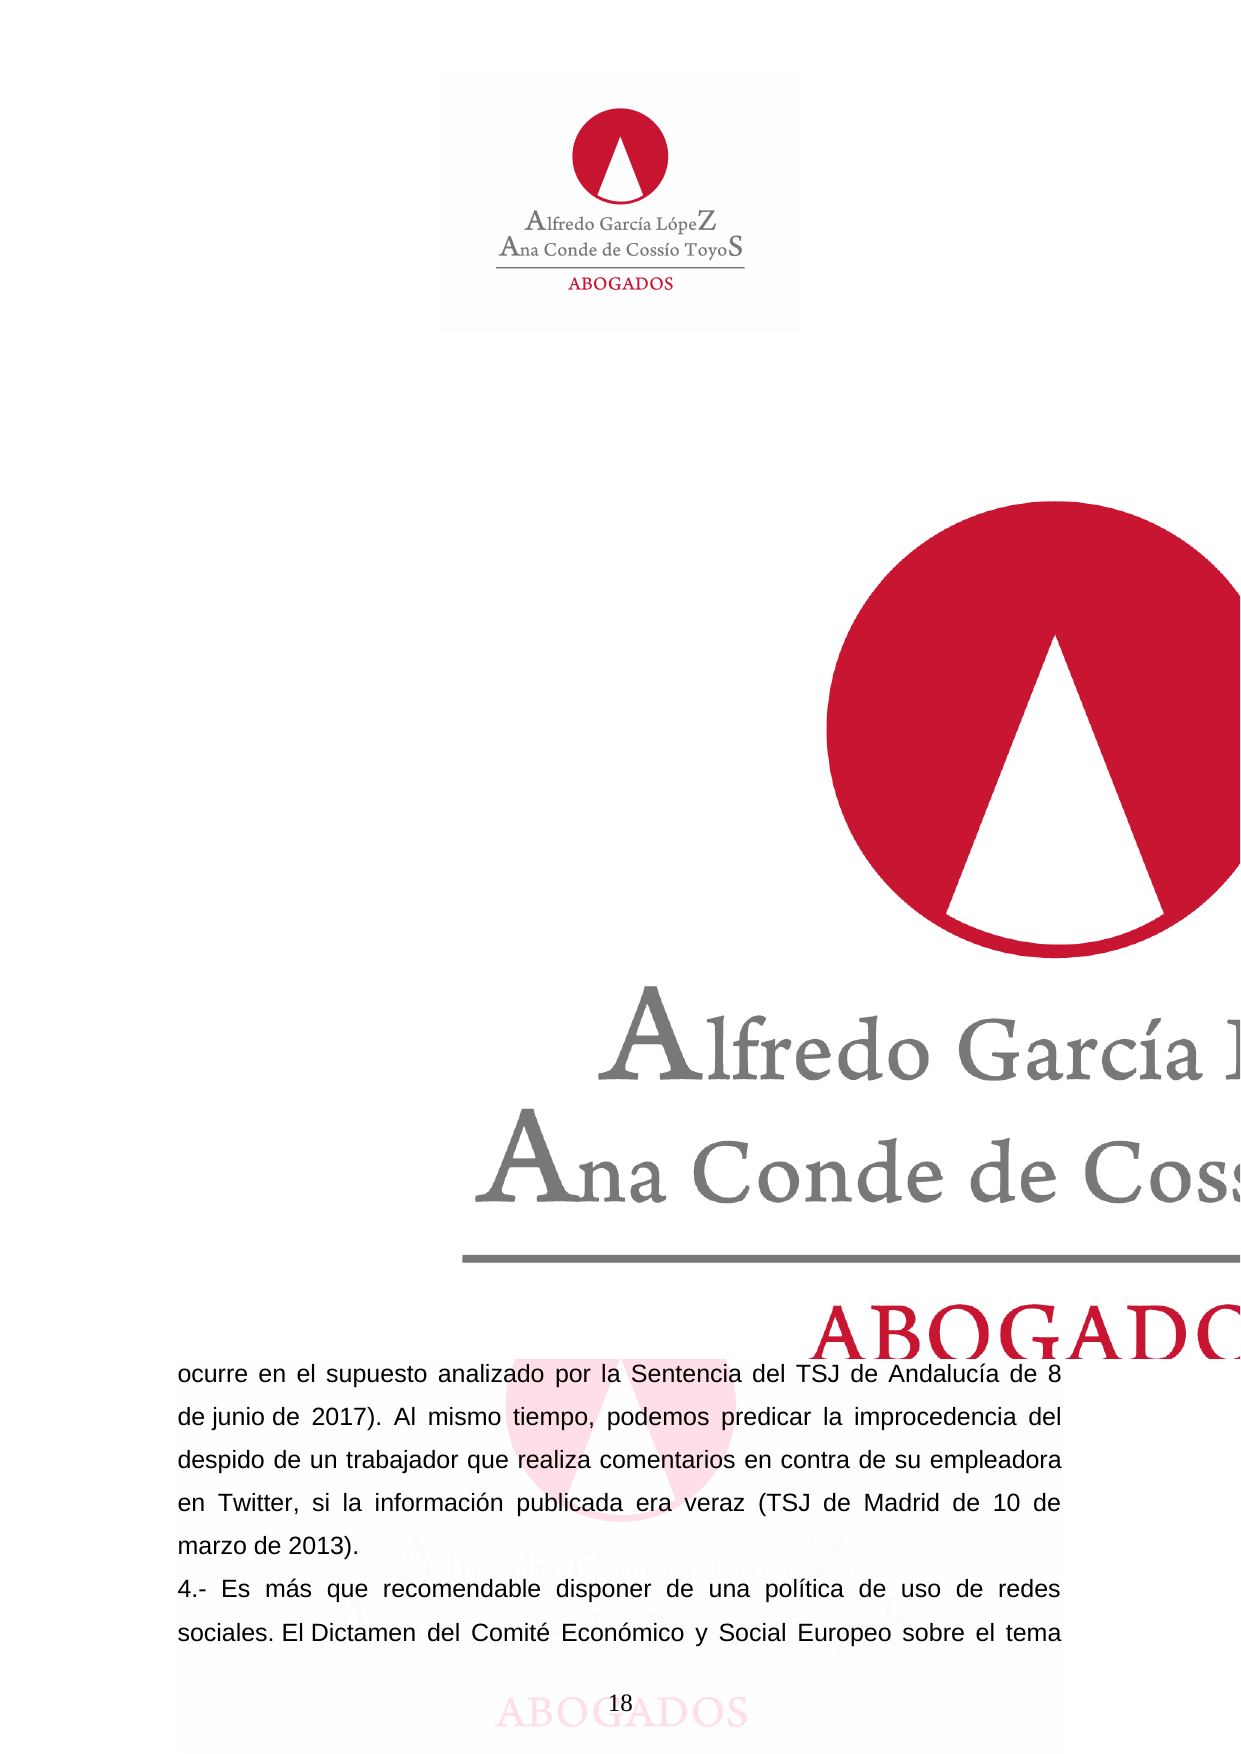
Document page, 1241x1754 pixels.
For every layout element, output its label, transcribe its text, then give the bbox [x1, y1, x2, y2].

picture [177, 73, 1241, 1359]
text Más difícil resulta cuando el empleado se presenta en redes sociales sin identificarse como trabajador de una empresa en concreto (por ejemplo, sin perfil de LinkedIn), siendo prácticamente imposible vincularlo con su empleadora. En tales casos, es discutible que la empleadora pueda actuar disciplinariamente contra el trabajador, por más atroces que puedan ser sus comentarios públicos en redes sociales - siempre y cuando los mismos no vayan dirigidos a su empleadora, directivos o compañeros de trabajo, como ocurre en el supuesto analizado por la Sentencia del TSJ de Andalucía de 8 de junio de 2017). Al mismo tiempo, podemos predicar la improcedencia del despido de un trabajador que realiza comentarios en contra de su empleadora en Twitter, si la información publicada era veraz (TSJ de Madrid de 10 de marzo de 2013). [177, 1359, 1063, 1560]
text 4.- Es más que recomendable disponer de una política de uso de redes sociales. El Dictamen del Comité Económico y Social Europeo sobre el tema «Uso responsable de las redes sociales y prevención de trastornos asociados» de 19 de septiembre de 2012, nos dice que "el auge que ha experimentado en los últimos años la sociedad digital en general, así como la expansión creciente de las comunidades virtuales, en particular, han puesto de manifiesto la necesidad de adoptar políticas de promoción de un uso responsable de las redes sociales y también de prevención y protección frente a los riesgos y problemas que llevan asociados". [177, 1574, 1063, 1646]
